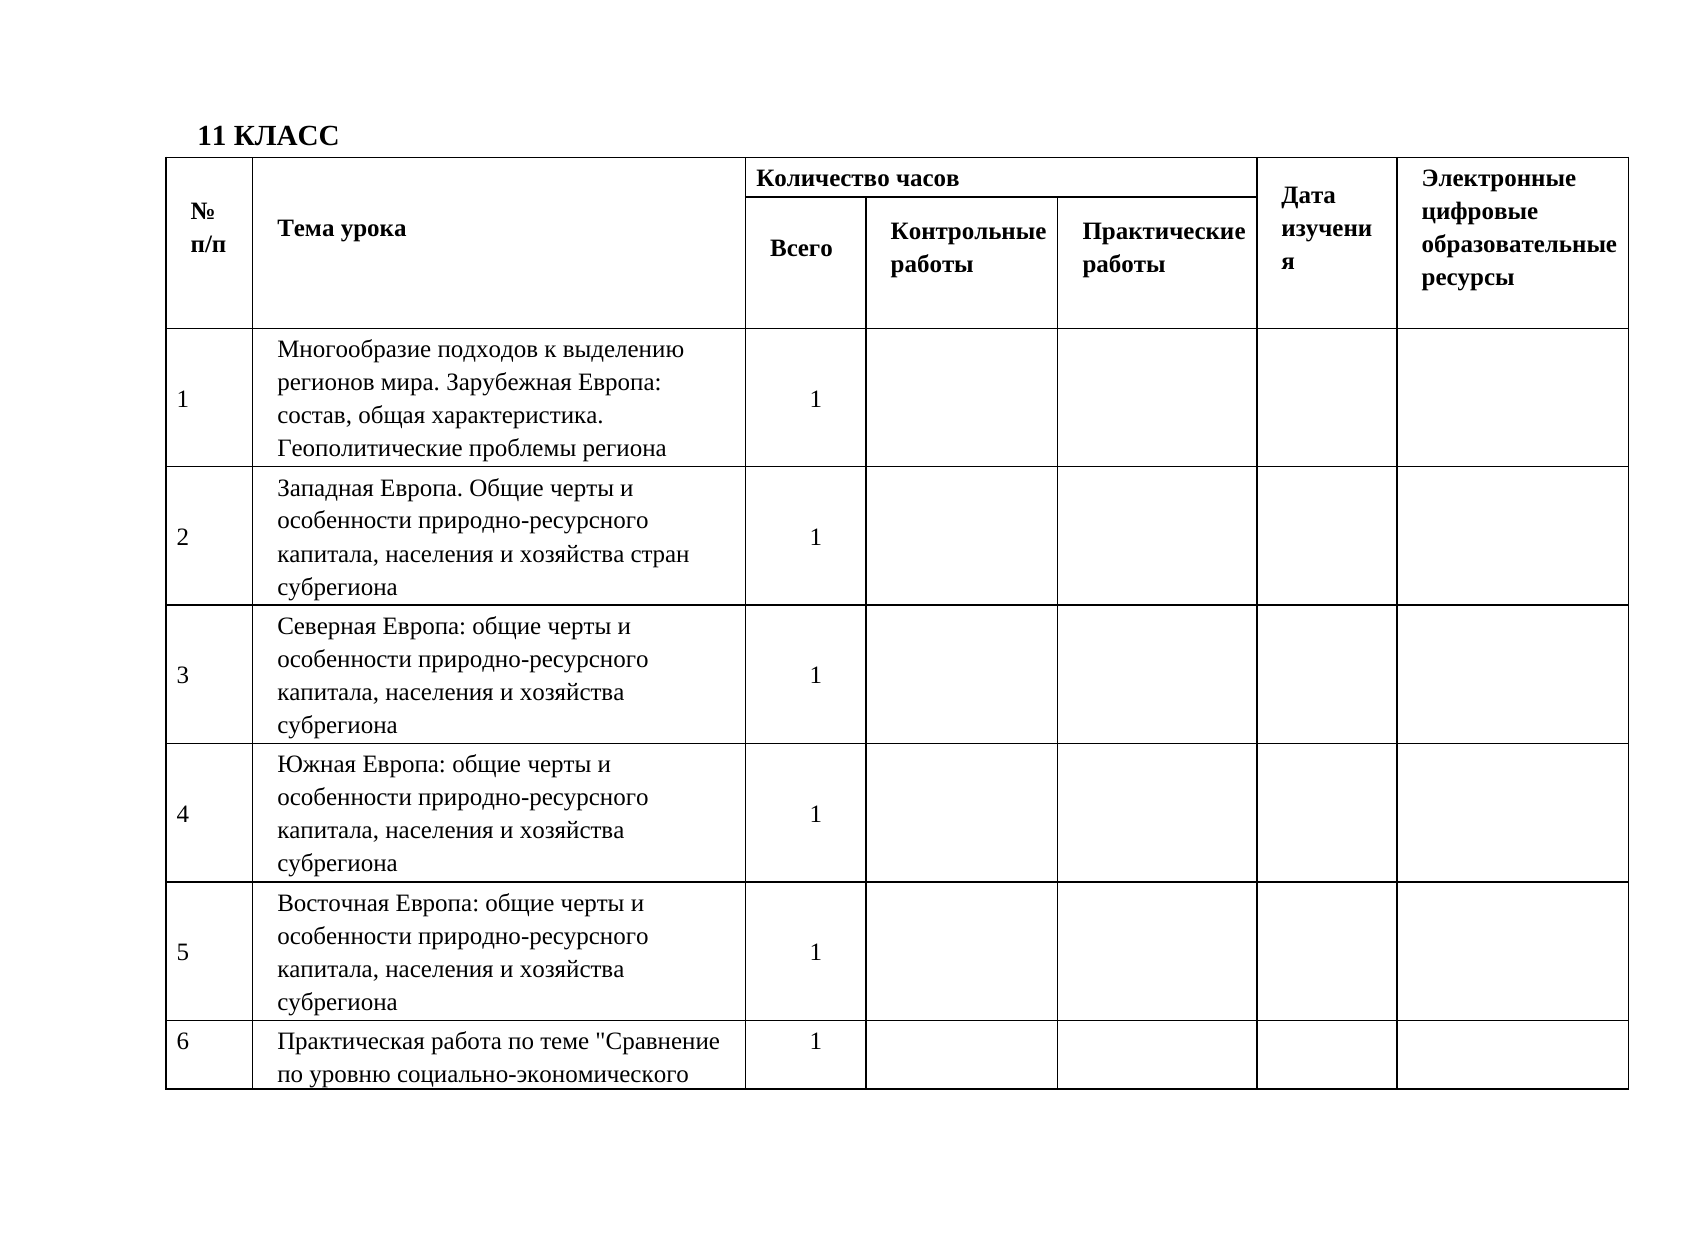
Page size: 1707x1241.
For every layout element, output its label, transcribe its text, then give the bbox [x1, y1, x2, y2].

table_header Количество часов [746, 158, 1256, 196]
table_cell 1 [746, 1021, 865, 1088]
table_cell 1 [746, 744, 865, 881]
table_cell [1258, 467, 1396, 604]
table_cell 1 [746, 329, 865, 466]
table_header Дата изучения [1258, 158, 1396, 327]
table_cell 5 [167, 883, 252, 1019]
table_cell [1398, 606, 1628, 743]
table_cell Практические работы [1058, 198, 1256, 327]
table_cell [1058, 1021, 1256, 1088]
table_cell Многообразие подходов к выделению регионов мира. Зарубежная Европа: состав, общая характеристика. Геополитические проблемы региона [253, 329, 745, 466]
table_cell 1 [746, 467, 865, 604]
table_cell [1258, 1021, 1396, 1088]
table_cell [1398, 467, 1628, 604]
table_header Электронные цифровые образовательные ресурсы [1398, 158, 1628, 327]
table_cell [867, 606, 1057, 743]
table_cell [1398, 883, 1628, 1019]
table_cell [867, 1021, 1057, 1088]
table_cell 2 [167, 467, 252, 604]
table_cell [1058, 329, 1256, 466]
table_cell Восточная Европа: общие черты и особенности природно-ресурсного капитала, населения и хозяйства субрегиона [253, 883, 745, 1019]
table_cell [1258, 744, 1396, 881]
table_cell [1258, 329, 1396, 466]
table_cell 1 [746, 606, 865, 743]
table_cell [867, 744, 1057, 881]
table_cell [867, 883, 1057, 1019]
table_cell [1058, 606, 1256, 743]
table_cell [1058, 744, 1256, 881]
table_cell [1398, 744, 1628, 881]
table_cell [867, 329, 1057, 466]
table_cell Северная Европа: общие черты и особенности природно-ресурсного капитала, населения и хозяйства субрегиона [253, 606, 745, 743]
table_cell [867, 467, 1057, 604]
table_header Тема урока [253, 158, 745, 327]
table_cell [253, 1021, 745, 1088]
table_cell [1398, 1021, 1628, 1088]
table_cell [1058, 467, 1256, 604]
table_cell [1058, 883, 1256, 1019]
table_cell 6 [167, 1021, 252, 1088]
table_cell Всего [746, 198, 865, 327]
table_cell [1258, 606, 1396, 743]
table_cell 1 [167, 329, 252, 466]
table_cell Южная Европа: общие черты и особенности природно-ресурсного капитала, населения и хозяйства субрегиона [253, 744, 745, 881]
table_cell [1398, 329, 1628, 466]
table_cell 1 [746, 883, 865, 1019]
table_cell 4 [167, 744, 252, 881]
table_header № п/п [167, 158, 252, 327]
table_cell 3 [167, 606, 252, 743]
table_cell [1258, 883, 1396, 1019]
table_cell Контрольные работы [867, 198, 1057, 327]
text 11 КЛАСС [190, 118, 1618, 152]
table_cell Западная Европа. Общие черты и особенности природно-ресурсного капитала, населения и хозяйства стран субрегиона [253, 467, 745, 604]
